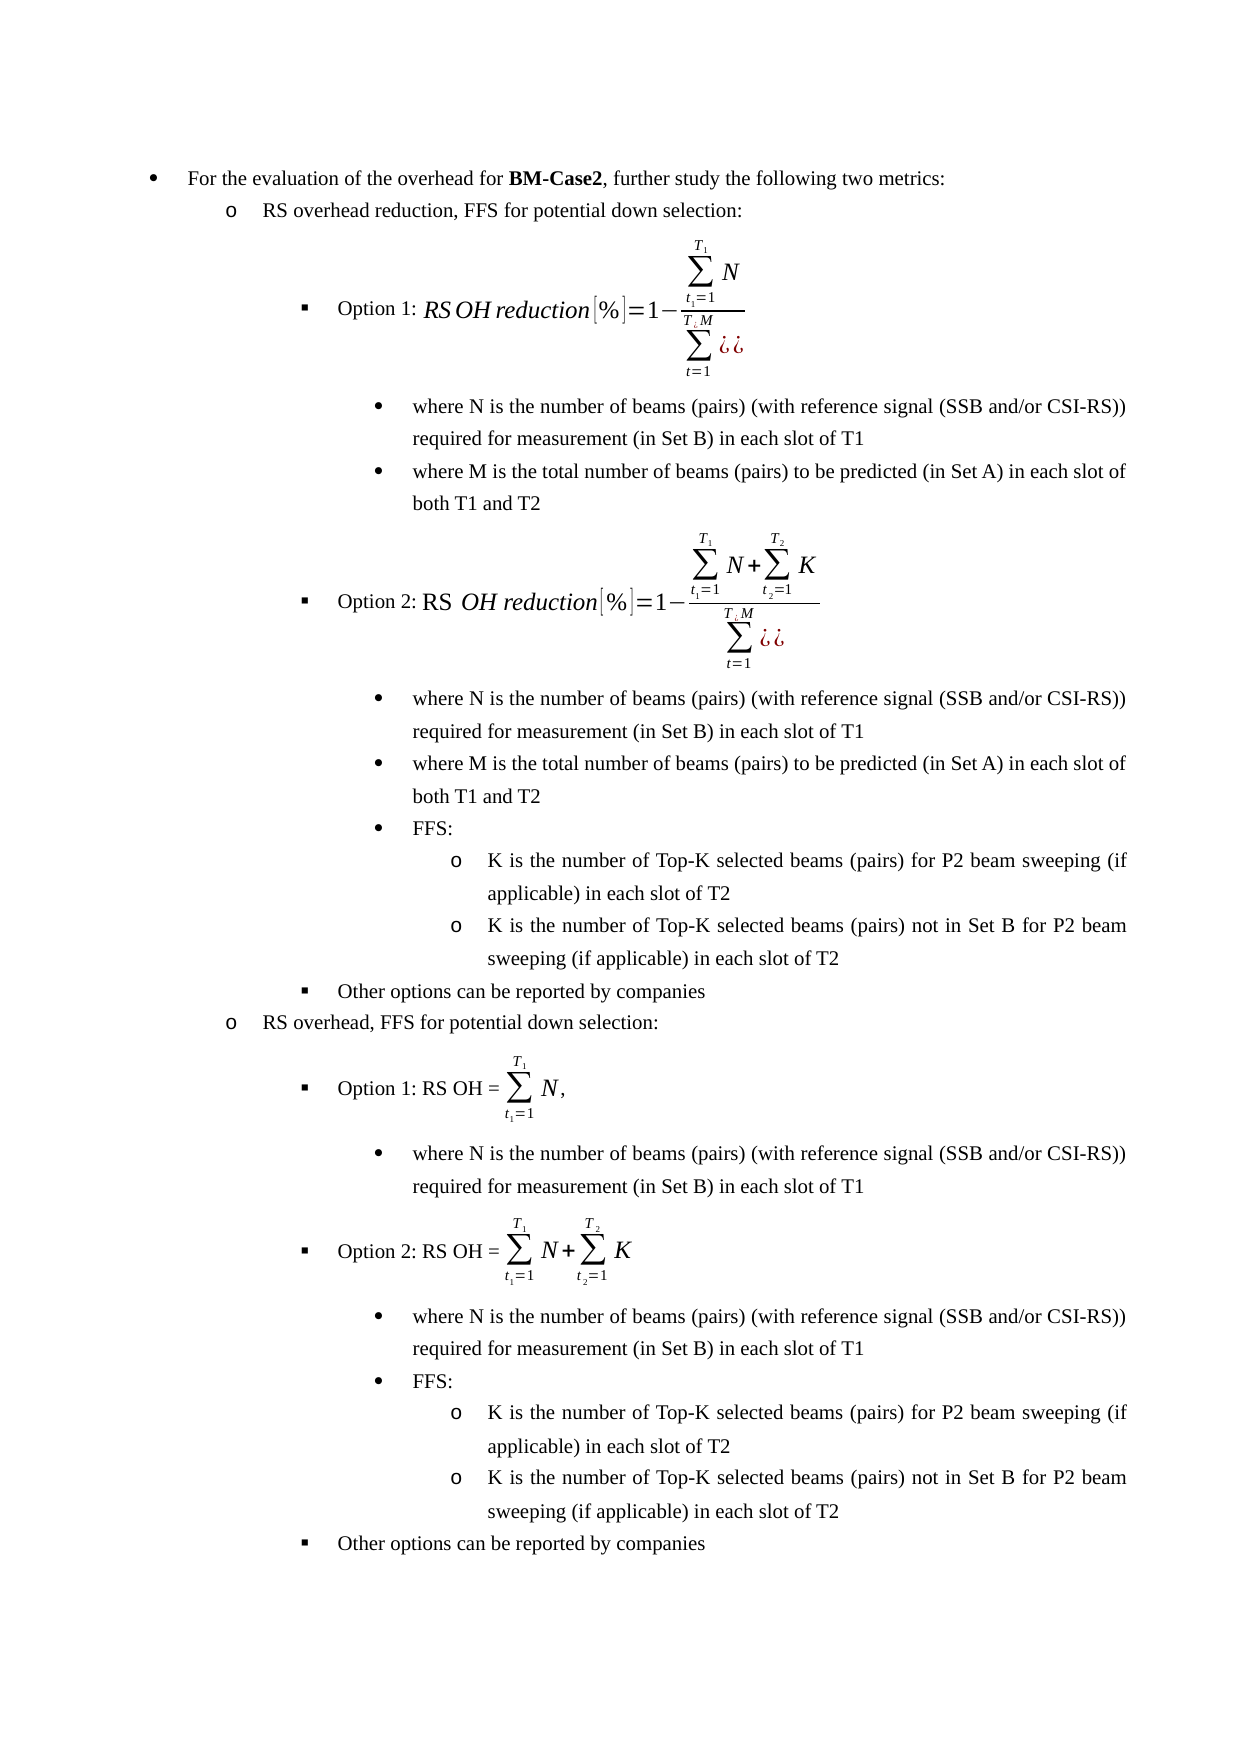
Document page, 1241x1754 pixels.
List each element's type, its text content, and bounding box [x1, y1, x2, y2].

list K is the number of Top-K selected beams (pairs) for P2 beam sweeping (if applicable) in each slot of T2 [450, 1009, 1128, 1074]
table_cell Objecting companies [114, 163, 412, 196]
list Option 2: [300, 684, 1128, 847]
list K is the number of Top-K selected beams (pairs) not in Set B for P2 beam sweeping (if applicable) in each slot of T2 [450, 1074, 1128, 1139]
list where N is the number of beams (pairs) (with reference signal (SSB and/or CSI-RS)) required for measurement (in Set B) in each slot of T1 [375, 847, 1128, 912]
table_cell [413, 163, 1106, 196]
list where N is the number of beams (pairs) (with reference signal (SSB and/or CSI-RS)) required for measurement (in Set B) in each slot of T1 [375, 1464, 1128, 1529]
list Other options can be reported by companies [300, 1139, 1128, 1172]
list FFS: [375, 1529, 1128, 1562]
list RS overhead, FFS for potential down selection: [225, 1172, 1128, 1204]
list FFS: [375, 977, 1128, 1009]
list where N is the number of beams (pairs) (with reference signal (SSB and/or CSI-RS)) required for measurement (in Set B) in each slot of T1 [375, 1302, 1128, 1367]
text Proposal 2-2-2a: [112, 294, 1128, 327]
list where N is the number of beams (pairs) (with reference signal (SSB and/or CSI-RS)) required for measurement (in Set B) in each slot of T1 [375, 554, 1128, 619]
list Option 2: RS OH = [300, 1367, 1128, 1464]
list Option 1: [300, 392, 1128, 554]
list RS overhead reduction, FFS for potential down selection: [225, 359, 1128, 392]
list where M is the total number of beams (pairs) to be predicted (in Set A) in each slot of both T1 and T2 [375, 619, 1128, 684]
list where M is the total number of beams (pairs) to be predicted (in Set A) in each slot of both T1 and T2 [375, 912, 1128, 977]
list For the evaluation of the overhead for BM-Case2, further study the following two metrics: [150, 327, 1128, 359]
list Option 1: RS OH = , [300, 1204, 1128, 1302]
